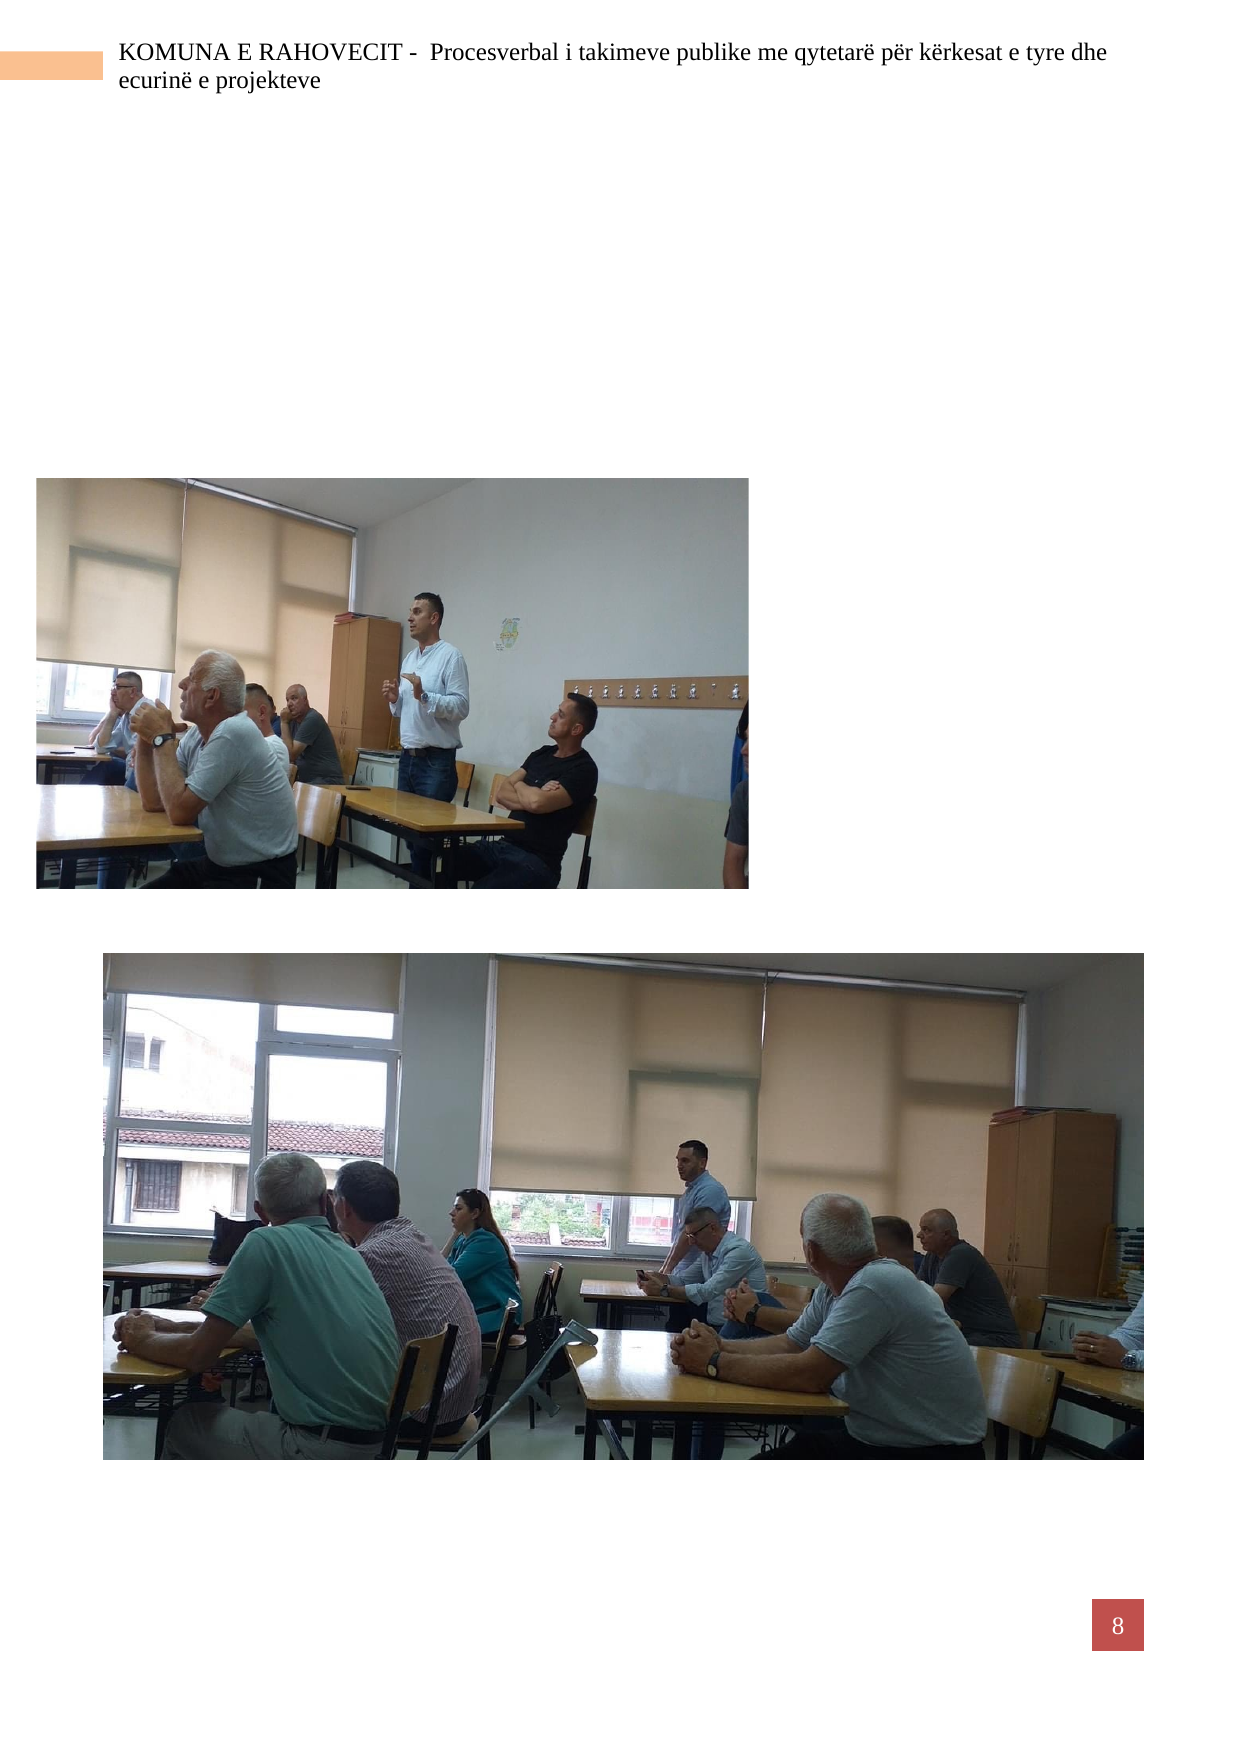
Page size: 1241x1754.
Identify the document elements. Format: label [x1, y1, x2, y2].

picture [103, 953, 1144, 1460]
picture [36, 478, 749, 889]
